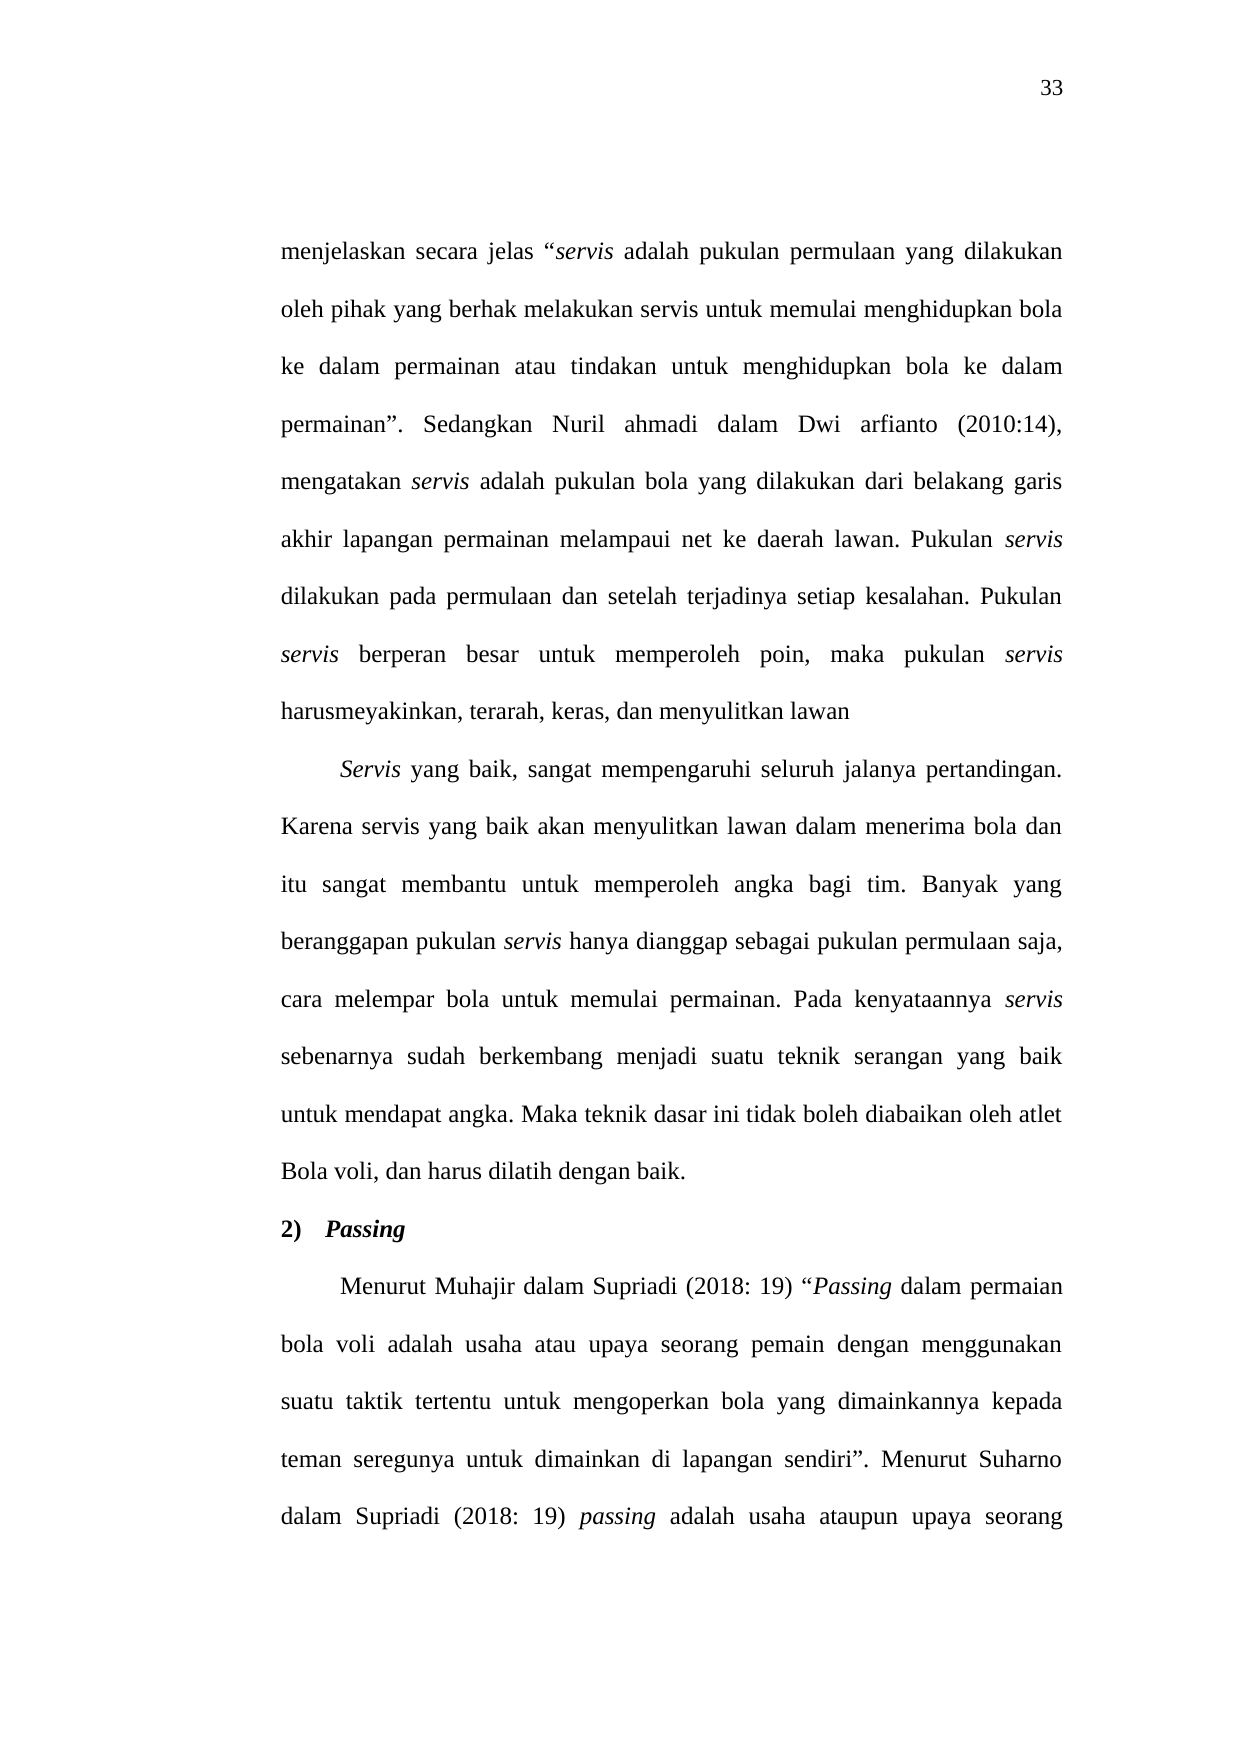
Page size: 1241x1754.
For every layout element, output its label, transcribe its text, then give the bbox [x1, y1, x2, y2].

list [281, 1271, 1063, 1530]
list Passing [281, 1214, 1063, 1242]
list Servis yang baik, sangat mempengaruhi seluruh jalanya pertandingan. Karena servis yang baik akan menyulitkan lawan dalam menerima bola dan itu sangat membantu untuk memperoleh angka bagi tim. Banyak yang beranggapan pukulan servis hanya dianggap sebagai pukulan permulaan saja, cara melempar bola untuk memulai permainan. Pada kenyataannya servis sebenarnya sudah berkembang menjadi suatu teknik serangan yang baik untuk mendapat angka. Maka teknik dasar ini tidak boleh diabaikan oleh atlet Bola voli, dan harus dilatih dengan baik. [281, 754, 1063, 1185]
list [281, 236, 1063, 725]
